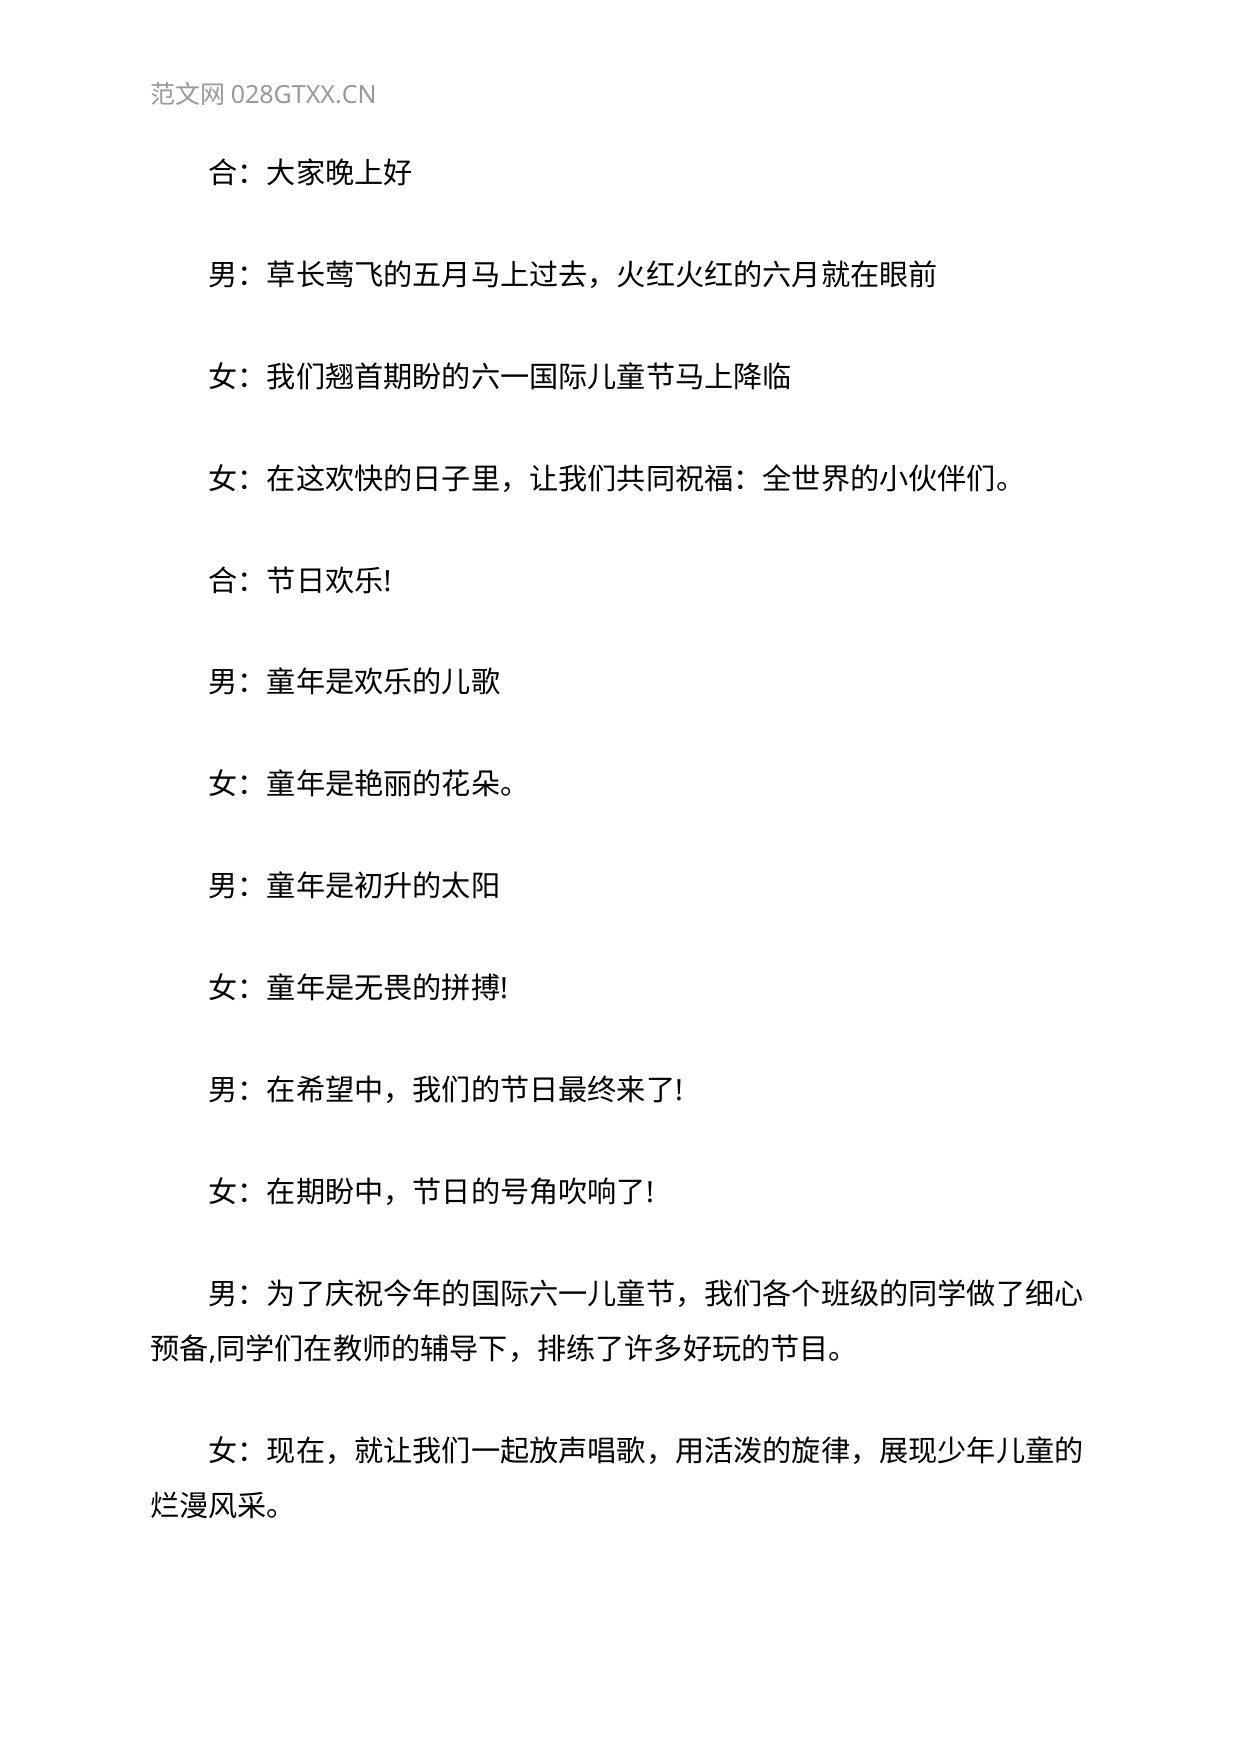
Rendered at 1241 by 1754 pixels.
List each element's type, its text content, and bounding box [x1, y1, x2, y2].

text 合：大家晚上好 [150, 150, 1090, 192]
text 男：童年是欢乐的儿歌 [150, 659, 1090, 701]
text 男：草长莺飞的五月马上过去，火红火红的六月就在眼前 [150, 252, 1090, 294]
text 男：童年是初升的太阳 [150, 863, 1090, 905]
text 女：童年是艳丽的花朵。 [150, 761, 1090, 803]
text 女：在这欢快的日子里，让我们共同祝福：全世界的小伙伴们。 [150, 455, 1090, 498]
text 女：现在，就让我们一起放声唱歌，用活泼的旋律，展现少年儿童的烂漫风采。 [150, 1427, 1090, 1524]
text 女：在期盼中，节日的号角吹响了! [150, 1168, 1090, 1211]
text 女：童年是无畏的拼搏! [150, 964, 1090, 1007]
text 男：在希望中，我们的节日最终来了! [150, 1066, 1090, 1109]
text 女：我们翘首期盼的六一国际儿童节马上降临 [150, 353, 1090, 396]
text 男：为了庆祝今年的国际六一儿童节，我们各个班级的同学做了细心预备,同学们在教师的辅导下，排练了许多好玩的节目。 [150, 1270, 1090, 1368]
text 合：节日欢乐! [150, 557, 1090, 599]
